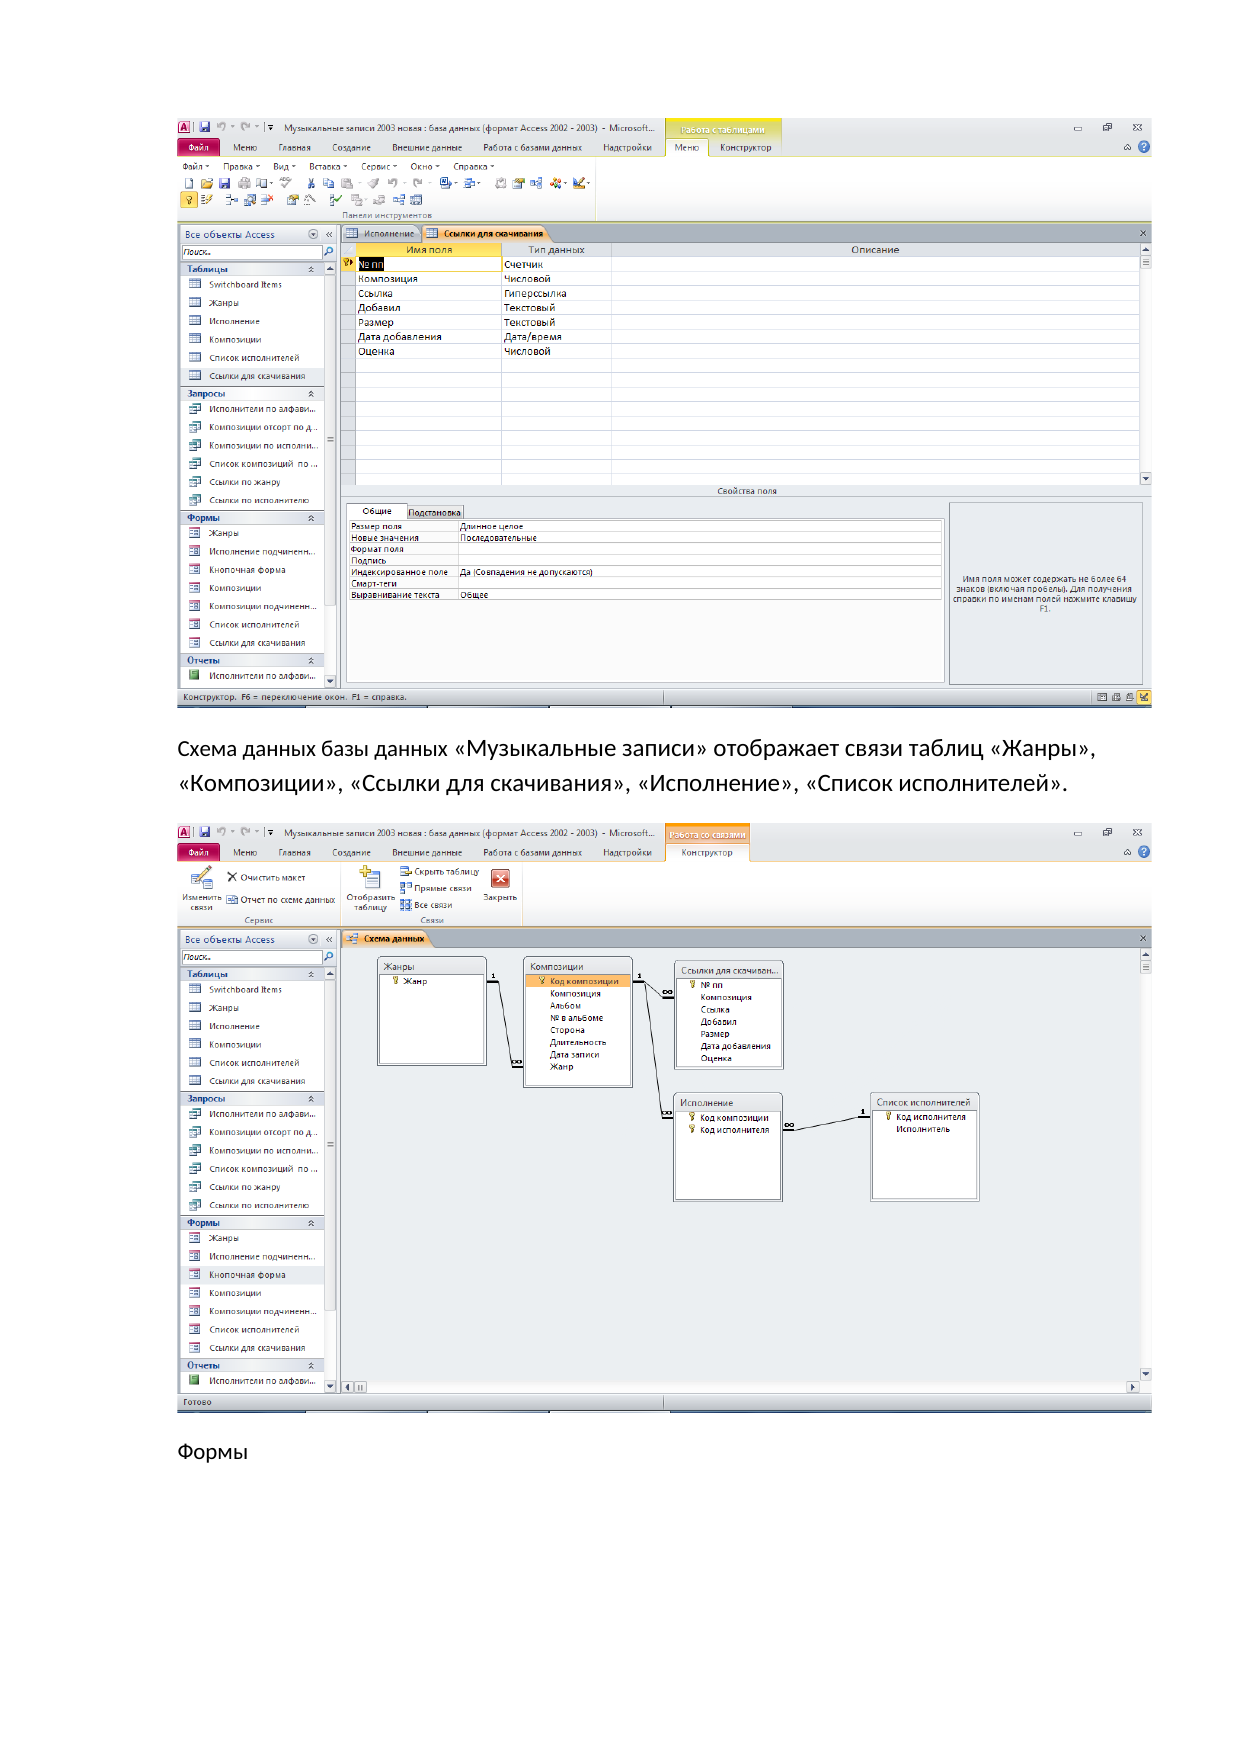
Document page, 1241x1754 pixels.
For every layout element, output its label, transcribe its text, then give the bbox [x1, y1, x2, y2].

text Схема данных базы данных «Музыкальные записи» отображает связи таблиц «Жанры», «Композиции», «Ссылки для скачивания», «Исполнение», «Список исполнителей». [177, 732, 1152, 798]
text Формы [177, 1437, 1152, 1466]
picture [177, 118, 1152, 708]
picture [177, 823, 1152, 1413]
